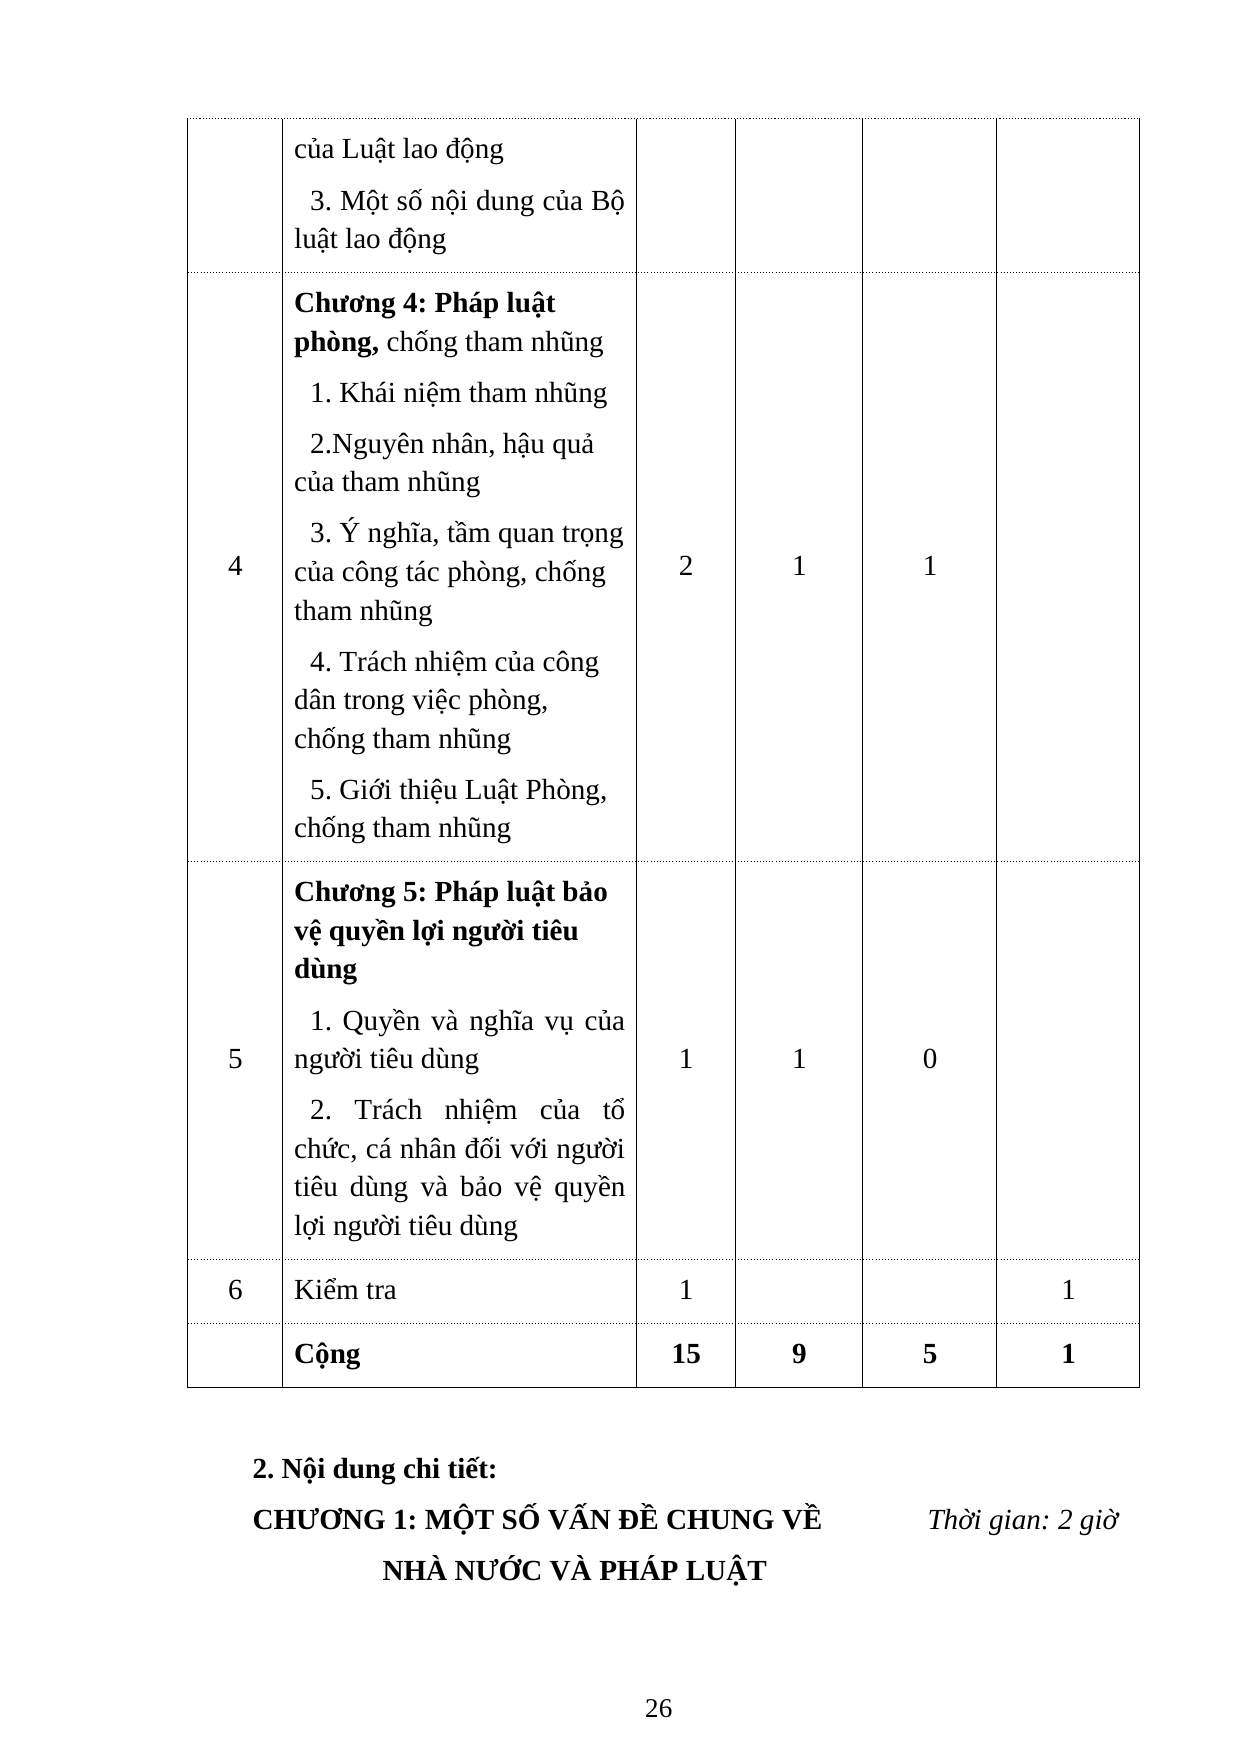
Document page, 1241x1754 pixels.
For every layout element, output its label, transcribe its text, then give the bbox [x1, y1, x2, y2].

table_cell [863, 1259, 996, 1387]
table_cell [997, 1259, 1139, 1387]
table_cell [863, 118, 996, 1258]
text 2. Nội dung chi tiết: [177, 1451, 1140, 1485]
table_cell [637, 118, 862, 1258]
text NHÀ NƯỚC VÀ PHÁP LUẬT [177, 1553, 1140, 1587]
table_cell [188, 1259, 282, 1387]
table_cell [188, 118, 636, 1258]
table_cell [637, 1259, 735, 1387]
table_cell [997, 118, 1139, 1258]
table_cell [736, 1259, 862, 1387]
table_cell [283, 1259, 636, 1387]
text CHƯƠNG 1: MỘT SỐ VẤN ĐỀ CHUNG VỀ Thời gian: 2 giờ [177, 1502, 1140, 1536]
